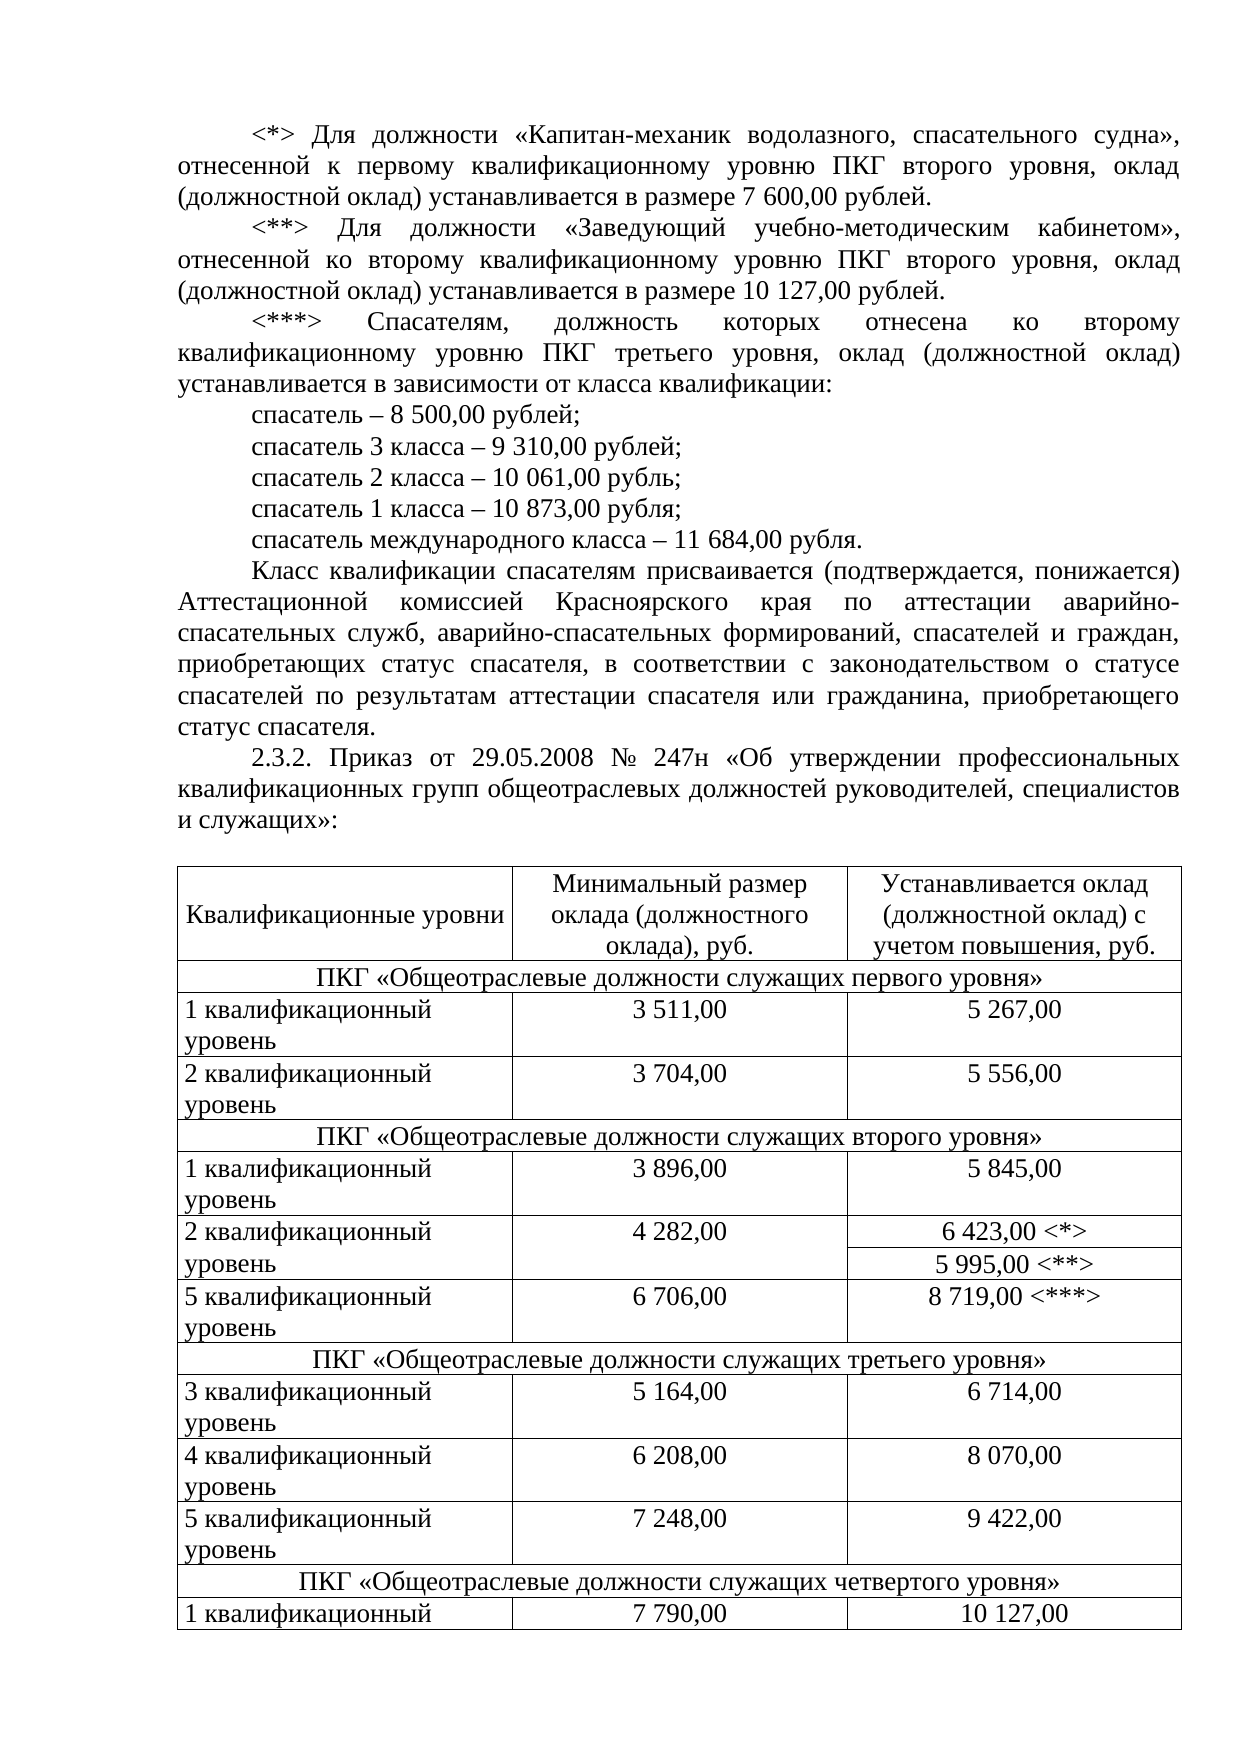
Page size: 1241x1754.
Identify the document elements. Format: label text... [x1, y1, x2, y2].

table_cell 3 704,00 [513, 1057, 847, 1119]
text <**> Для должности «Заведующий учебно-методическим кабинетом», отнесенной ко второму квалификационному уровню ПКГ второго уровня, оклад (должностной оклад) устанавливается в размере 10 127,00 рублей. [177, 212, 1181, 305]
table_cell 6 423,00 <*> [848, 1216, 1181, 1247]
table_cell 8 070,00 [848, 1439, 1181, 1501]
table_cell ПКГ «Общеотраслевые должности служащих четвертого уровня» [178, 1565, 1181, 1597]
text спасатель 2 класса – 10 061,00 рубль; [177, 461, 1181, 492]
table_header Квалификационные уровни [178, 867, 512, 960]
table_cell 1 квалификационный уровень [178, 1152, 512, 1214]
table_cell 10 127,00 [848, 1598, 1181, 1629]
table_cell 3 511,00 [513, 993, 847, 1056]
table_header Устанавливается оклад (должностной оклад) с учетом повышения, руб. [848, 867, 1181, 960]
table_cell 7 248,00 [513, 1502, 847, 1564]
table_cell 2 квалификационный уровень [178, 1216, 512, 1279]
text спасатель международного класса – 11 684,00 рубля. [177, 523, 1181, 554]
table_cell 4 282,00 [513, 1216, 847, 1279]
table_cell 5 квалификационный уровень [178, 1502, 512, 1564]
text <***> Спасателям, должность которых отнесена ко второму квалификационному уровню ПКГ третьего уровня, оклад (должностной оклад) устанавливается в зависимости от класса квалификации: [177, 305, 1181, 398]
table_cell 3 квалификационный уровень [178, 1375, 512, 1438]
table_cell ПКГ «Общеотраслевые должности служащих первого уровня» [178, 961, 1181, 992]
table_cell 8 719,00 <***> [848, 1280, 1181, 1342]
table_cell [178, 1598, 512, 1629]
table_cell 6 706,00 [513, 1280, 847, 1342]
table_header Минимальный размер оклада (должностного оклада), руб. [513, 867, 847, 960]
text спасатель 3 класса – 9 310,00 рублей; [177, 429, 1181, 461]
table_cell 5 267,00 [848, 993, 1181, 1056]
table_cell ПКГ «Общеотраслевые должности служащих второго уровня» [178, 1120, 1181, 1151]
text спасатель 1 класса – 10 873,00 рубля; [177, 492, 1181, 523]
table_cell 5 845,00 [848, 1152, 1181, 1214]
text 2.3.2. Приказ от 29.05.2008 № 247н «Об утверждении профессиональных квалификационных групп общеотраслевых должностей руководителей, специалистов и служащих»: [177, 741, 1181, 834]
table_cell ПКГ «Общеотраслевые должности служащих третьего уровня» [178, 1343, 1181, 1374]
table_cell 4 квалификационный уровень [178, 1439, 512, 1501]
table_cell 3 896,00 [513, 1152, 847, 1214]
table_cell 6 714,00 [848, 1375, 1181, 1438]
table_cell 9 422,00 [848, 1502, 1181, 1564]
table_cell 5 556,00 [848, 1057, 1181, 1119]
table_cell 5 995,00 <**> [848, 1248, 1181, 1279]
text Класс квалификации спасателям присваивается (подтверждается, понижается) Аттестационной комиссией Красноярского края по аттестации аварийно-спасательных служб, аварийно-спасательных формирований, спасателей и граждан, приобретающих статус спасателя, в соответствии с законодательством о статусе спасателей по результатам аттестации спасателя или гражданина, приобретающего статус спасателя. [177, 554, 1181, 741]
table_cell 5 квалификационный уровень [178, 1280, 512, 1342]
table_cell 5 164,00 [513, 1375, 847, 1438]
table_cell 1 квалификационный уровень [178, 993, 512, 1056]
table_cell 2 квалификационный уровень [178, 1057, 512, 1119]
text спасатель – 8 500,00 рублей; [177, 398, 1181, 429]
table_cell 6 208,00 [513, 1439, 847, 1501]
text <*> Для должности «Капитан-механик водолазного, спасательного судна», отнесенной к первому квалификационному уровню ПКГ второго уровня, оклад (должностной оклад) устанавливается в размере 7 600,00 рублей. [177, 118, 1181, 212]
table_cell 7 790,00 [513, 1598, 847, 1629]
